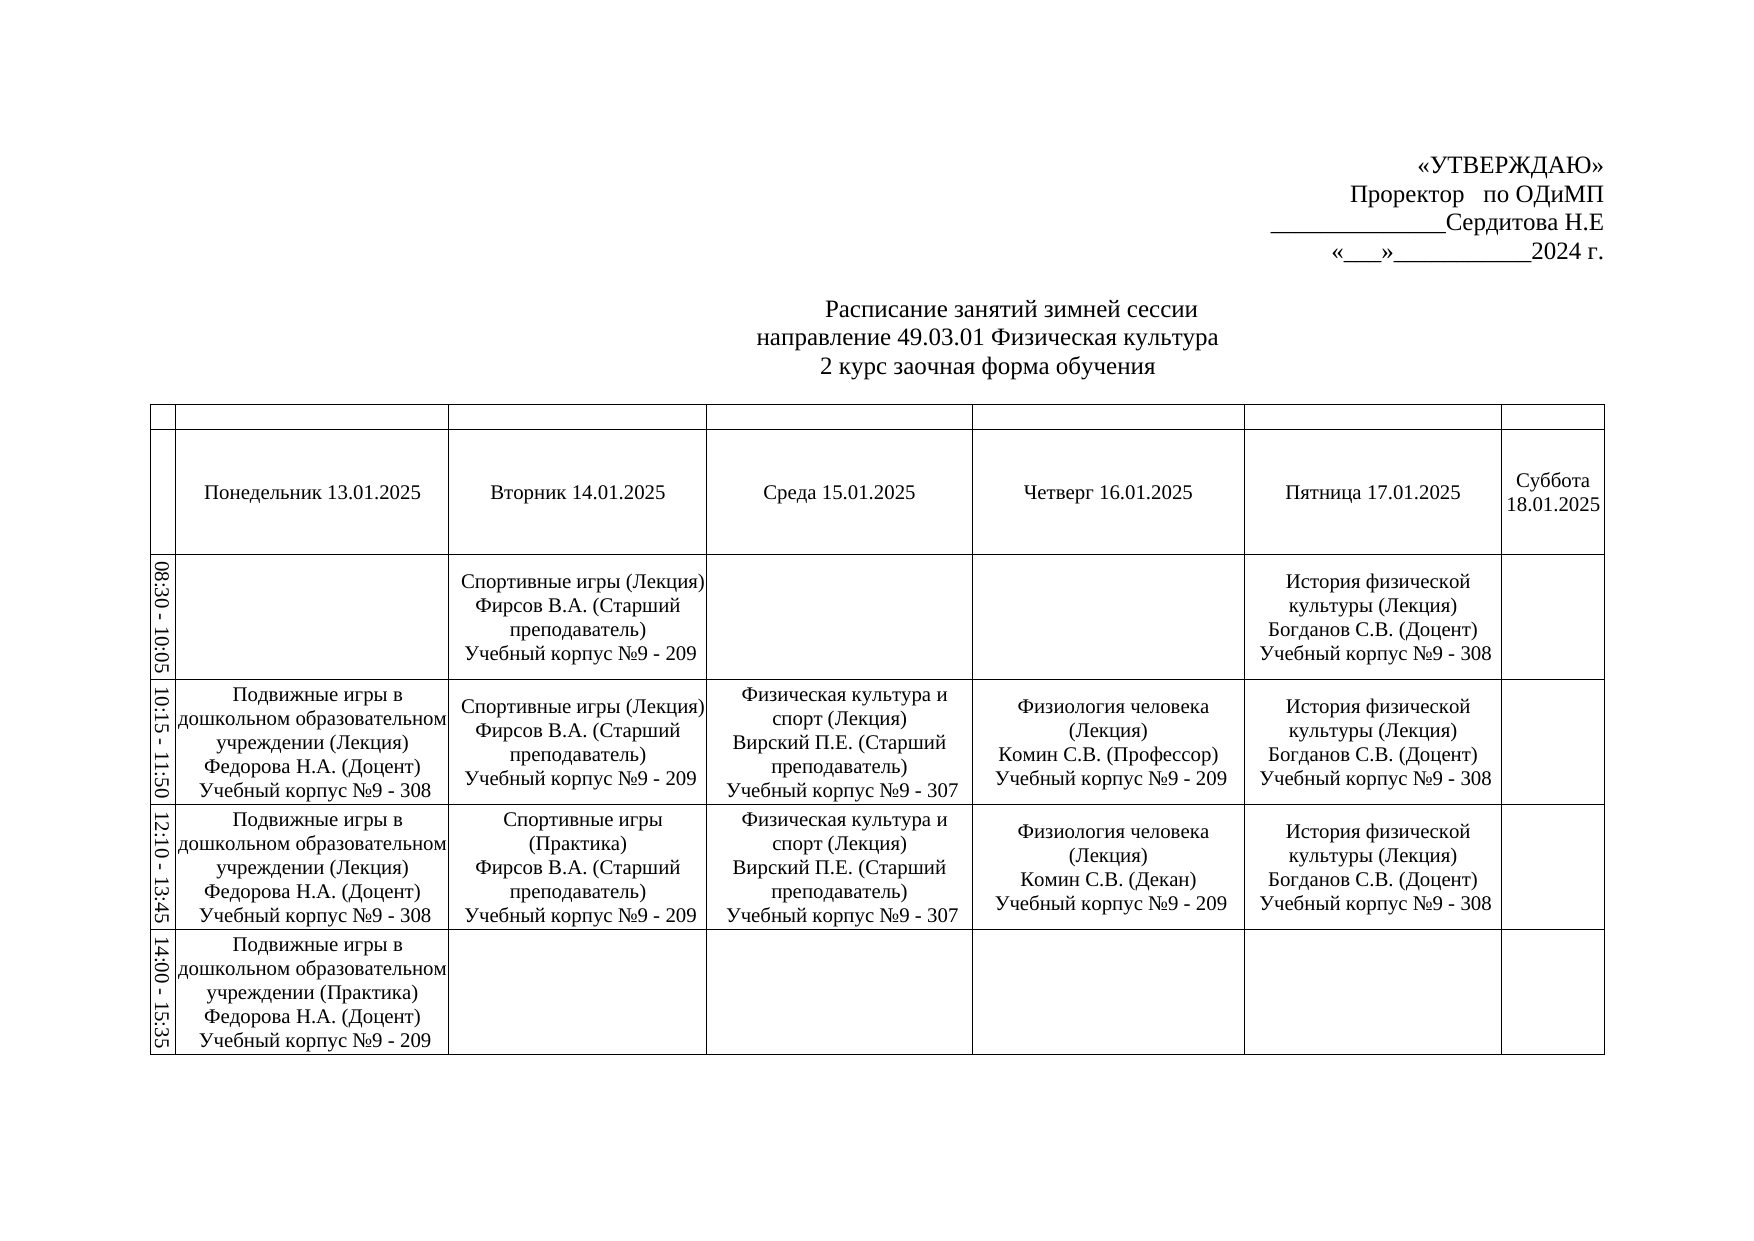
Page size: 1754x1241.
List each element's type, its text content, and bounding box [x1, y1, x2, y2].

table_cell История физической культуры (Лекция) Богданов С.В. (Доцент) Учебный корпус №9 - 308 [1245, 805, 1501, 929]
table_cell [1502, 555, 1604, 679]
table_cell [151, 430, 175, 554]
table_cell Подвижные игры в дошкольном образовательном учреждении (Лекция) Федорова Н.А. (Доцент) Учебный корпус №9 - 308 [176, 805, 448, 929]
table_cell Четверг 16.01.2025 [973, 430, 1244, 554]
table_header [707, 405, 972, 429]
table_cell Пятница 17.01.2025 [1245, 430, 1501, 554]
table_cell [973, 555, 1244, 679]
table_header [973, 405, 1244, 429]
table_header [449, 405, 706, 429]
table_header [1502, 405, 1604, 429]
table_cell Среда 15.01.2025 [707, 430, 972, 554]
table_cell [707, 555, 972, 679]
table_cell Подвижные игры в дошкольном образовательном учреждении (Практика) Федорова Н.А. (Доцент) Учебный корпус №9 - 209 [176, 930, 448, 1054]
table_cell Суббота 18.01.2025 [1502, 430, 1604, 554]
table_header [1245, 405, 1501, 429]
table_cell [449, 930, 706, 1054]
table_cell Подвижные игры в дошкольном образовательном учреждении (Лекция) Федорова Н.А. (Доцент) Учебный корпус №9 - 308 [176, 680, 448, 804]
table_cell Физиология человека (Лекция) Комин С.В. (Профессор) Учебный корпус №9 - 209 [973, 680, 1244, 804]
table_cell [1245, 930, 1501, 1054]
text «___»___________2024 г. [150, 236, 1604, 265]
table_cell Спортивные игры (Лекция) Фирсов В.А. (Старший преподаватель) Учебный корпус №9 - 209 [449, 555, 706, 679]
table_cell 10:15 - 11:50 [151, 680, 175, 804]
table_cell [1502, 930, 1604, 1054]
table_cell [1502, 680, 1604, 804]
text Проректор по ОДиМП [150, 179, 1604, 207]
table_cell 08:30 - 10:05 [151, 555, 175, 679]
table_cell Физиология человека (Лекция) Комин С.В. (Декан) Учебный корпус №9 - 209 [973, 805, 1244, 929]
text 2 курс заочная форма обучения [371, 351, 1604, 380]
table_cell История физической культуры (Лекция) Богданов С.В. (Доцент) Учебный корпус №9 - 308 [1245, 680, 1501, 804]
table_cell Вторник 14.01.2025 [449, 430, 706, 554]
table_cell [707, 930, 972, 1054]
table_cell Физическая культура и спорт (Лекция) Вирский П.Е. (Старший преподаватель) Учебный корпус №9 - 307 [707, 680, 972, 804]
table_cell [176, 555, 448, 679]
table_cell [1502, 805, 1604, 929]
table_cell История физической культуры (Лекция) Богданов С.В. (Доцент) Учебный корпус №9 - 308 [1245, 555, 1501, 679]
text направление 49.03.01 Физическая культура [371, 322, 1604, 351]
table_header [151, 405, 175, 429]
text Расписание занятий зимней сессии [150, 294, 1604, 322]
text ______________Сердитова Н.Е [150, 207, 1604, 236]
table_cell Спортивные игры (Лекция) Фирсов В.А. (Старший преподаватель) Учебный корпус №9 - 209 [449, 680, 706, 804]
table_cell Физическая культура и спорт (Лекция) Вирский П.Е. (Старший преподаватель) Учебный корпус №9 - 307 [707, 805, 972, 929]
table_header [176, 405, 448, 429]
table_cell [973, 930, 1244, 1054]
table_cell 12:10 - 13:45 [151, 805, 175, 929]
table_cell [449, 805, 706, 929]
table_cell Понедельник 13.01.2025 [176, 430, 448, 554]
text «УТВЕРЖДАЮ» [150, 150, 1604, 179]
table_cell 14:00 - 15:35 [151, 930, 175, 1054]
